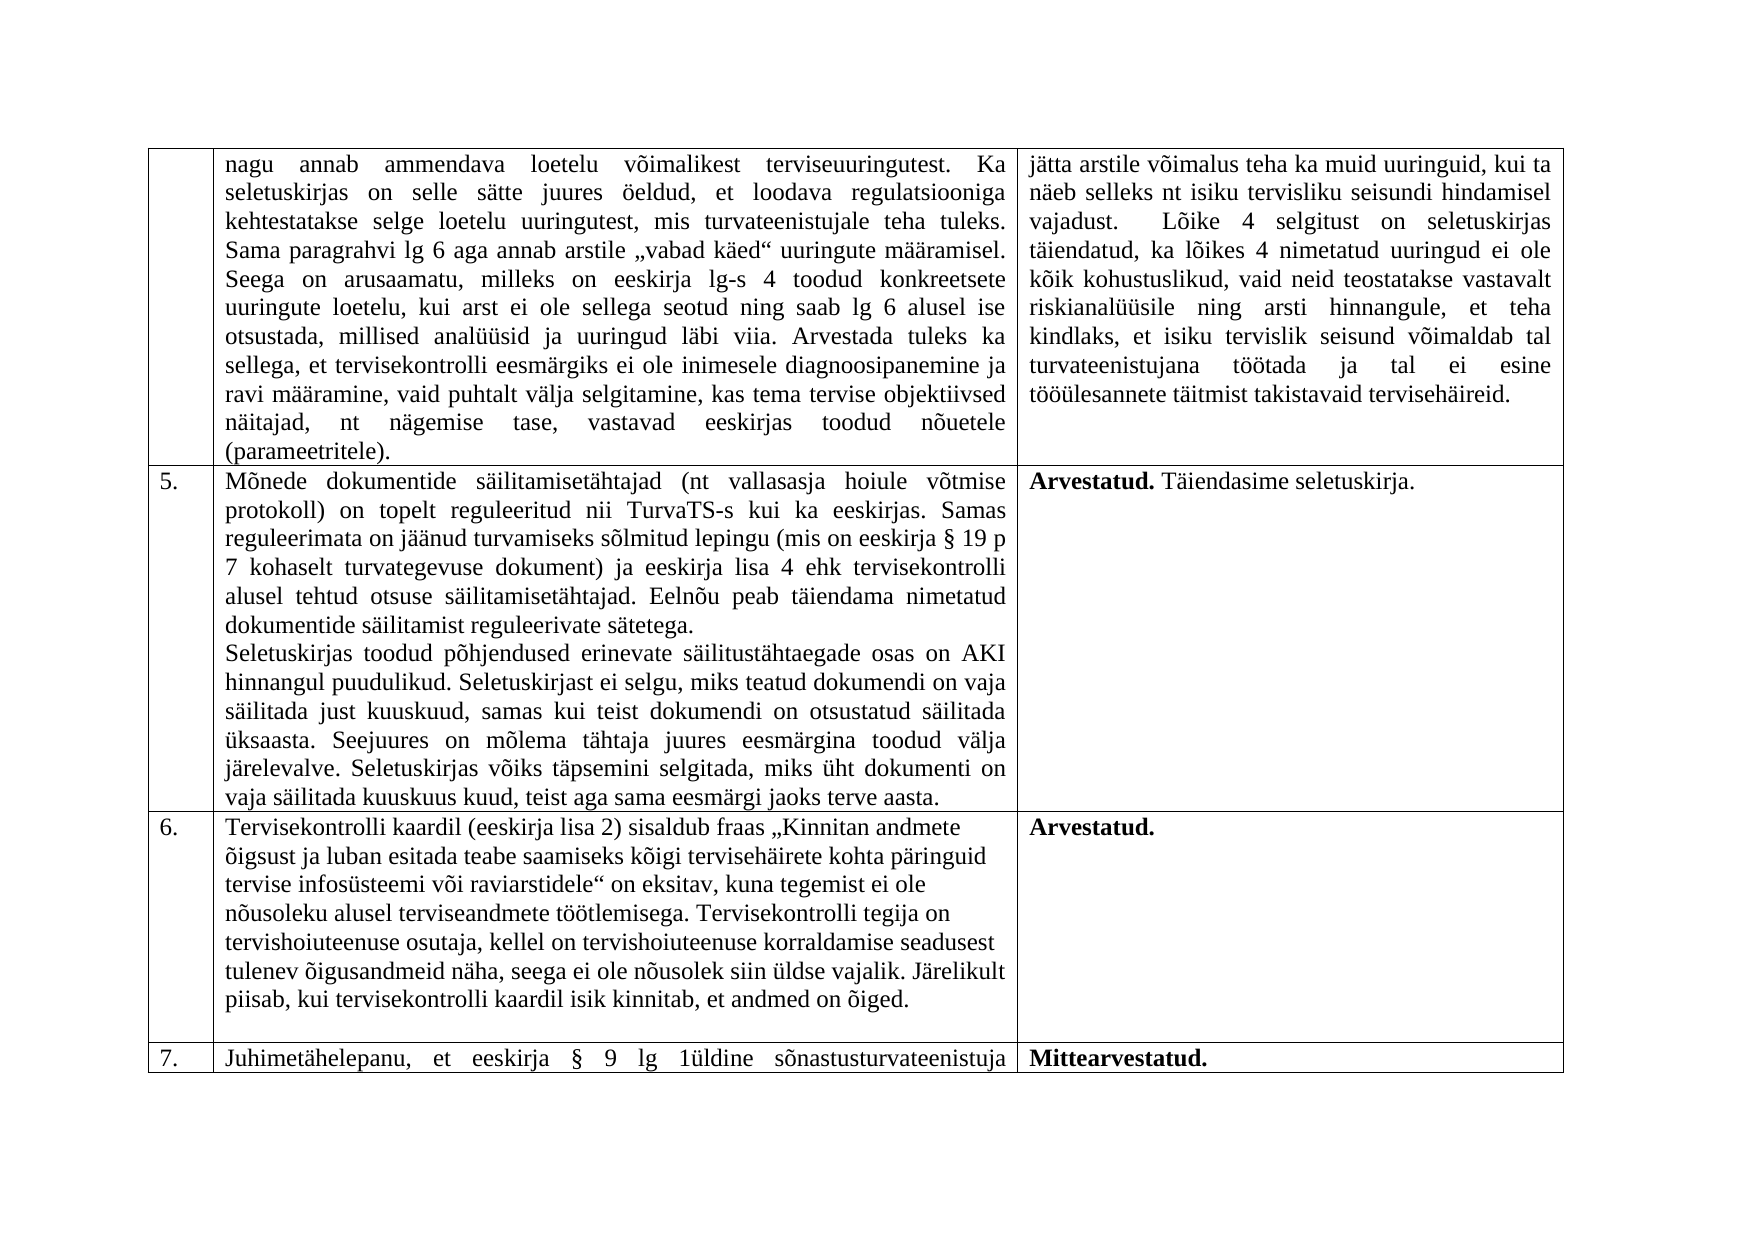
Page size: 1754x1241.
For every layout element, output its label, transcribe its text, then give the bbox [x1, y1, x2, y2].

table_cell Tervisekontrolli kaardil (eeskirja lisa 2) sisaldub fraas „Kinnitan andmete õigsust ja luban esitada teabe saamiseks kõigi tervisehäirete kohta päringuid tervise infosüsteemi või raviarstidele“ on eksitav, kuna tegemist ei ole nõusoleku alusel terviseandmete töötlemisega. Tervisekontrolli tegija on tervishoiuteenuse osutaja, kellel on tervishoiuteenuse korraldamise seadusest tulenev õigusandmeid näha, seega ei ole nõusolek siin üldse vajalik. Järelikult piisab, kui tervisekontrolli kaardil isik kinnitab, et andmed on õiged. [214, 812, 1017, 1042]
table_cell [149, 812, 213, 1042]
table_cell Mõnede dokumentide säilitamisetähtajad (nt vallasasja hoiule võtmise protokoll) on topelt reguleeritud nii TurvaTS-s kui ka eeskirjas. Samas reguleerimata on jäänud turvamiseks sõlmitud lepingu (mis on eeskirja § 19 p 7 kohaselt turvategevuse dokument) ja eeskirja lisa 4 ehk tervisekontrolli alusel tehtud otsuse säilitamisetähtajad. Eelnõu peab täiendama nimetatud dokumentide säilitamist reguleerivate sätetega. Seletuskirjas toodud põhjendused erinevate säilitustähtaegade osas on AKI hinnangul puudulikud. Seletuskirjast ei selgu, miks teatud dokumendi on vaja säilitada just kuuskuud, samas kui teist dokumendi on otsustatud säilitada üksaasta. Seejuures on mõlema tähtaja juures eesmärgina toodud välja järelevalve. Seletuskirjas võiks täpsemini selgitada, miks üht dokumenti on vaja säilitada kuuskuus kuud, teist aga sama eesmärgi jaoks terve aasta. [214, 466, 1017, 811]
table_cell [1018, 149, 1563, 465]
table_cell Arvestatud. [1018, 812, 1563, 1042]
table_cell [214, 1043, 1017, 1072]
table_cell [149, 149, 213, 465]
table_cell [149, 1043, 213, 1072]
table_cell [214, 149, 1017, 465]
table_cell [149, 466, 213, 811]
table_cell Mittearvestatud. [1018, 1043, 1563, 1072]
table_cell Arvestatud. Täiendasime seletuskirja. [1018, 466, 1563, 811]
